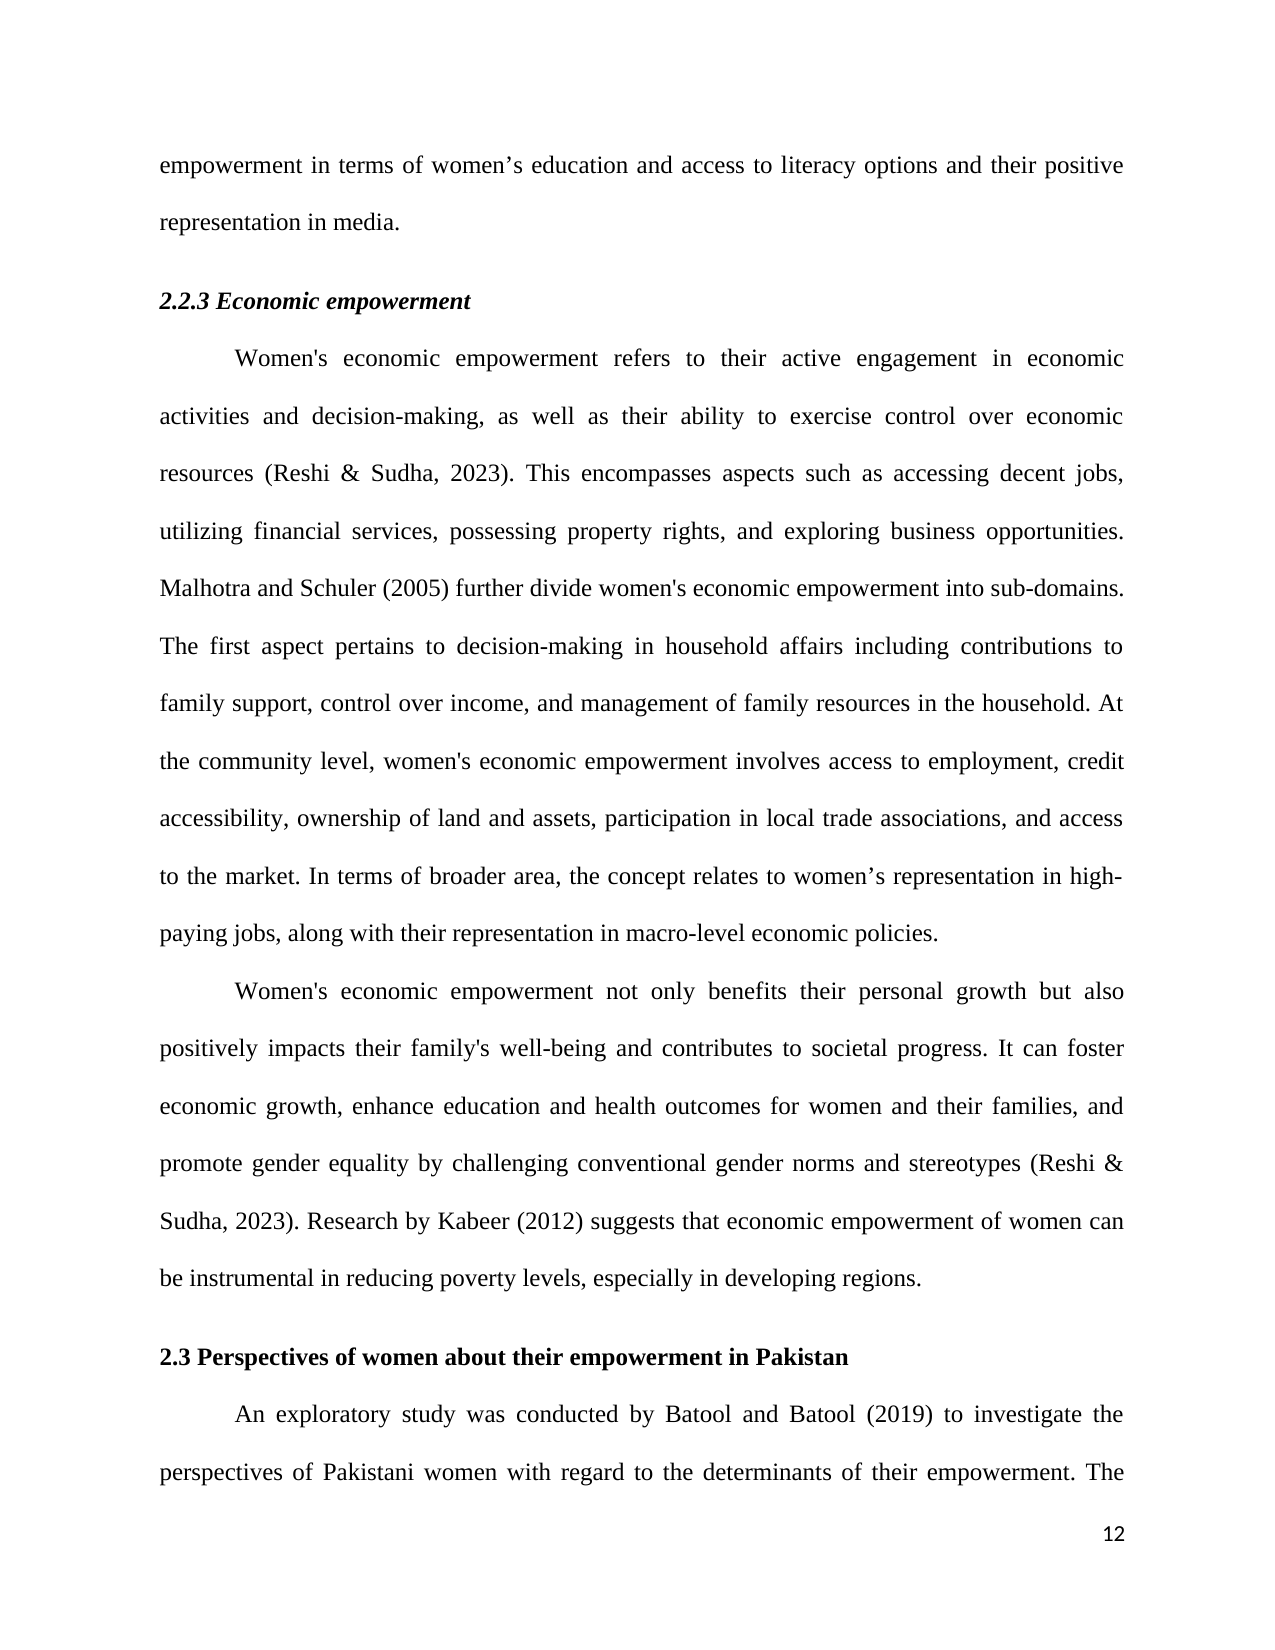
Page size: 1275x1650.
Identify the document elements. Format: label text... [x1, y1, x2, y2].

subtitle 2.2.3 Economic empowerment [159, 286, 1125, 314]
subtitle 2.3 Perspectives of women about their empowerment in Pakistan [159, 1342, 1125, 1370]
text Women's economic empowerment not only benefits their personal growth but also positively impacts their family's well-being and contributes to societal progress. It can foster economic growth, enhance education and health outcomes for women and their families, and promote gender equality by challenging conventional gender norms and stereotypes (Reshi & Sudha, 2023). Research by Kabeer (2012) suggests that economic empowerment of women can be instrumental in reducing poverty levels, especially in developing regions. [159, 976, 1125, 1292]
text Women's economic empowerment refers to their active engagement in economic activities and decision-making, as well as their ability to exercise control over economic resources (Reshi & Sudha, 2023). This encompasses aspects such as accessing decent jobs, utilizing financial services, possessing property rights, and exploring business opportunities. Malhotra and Schuler (2005) further divide women's economic empowerment into sub-domains. The first aspect pertains to decision-making in household affairs including contributions to family support, control over income, and management of family resources in the household. At the community level, women's economic empowerment involves access to employment, credit accessibility, ownership of land and assets, participation in local trade associations, and access to the market. In terms of broader area, the concept relates to women’s representation in high-paying jobs, along with their representation in macro-level economic policies. [159, 343, 1125, 947]
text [159, 1399, 1125, 1485]
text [159, 150, 1125, 236]
